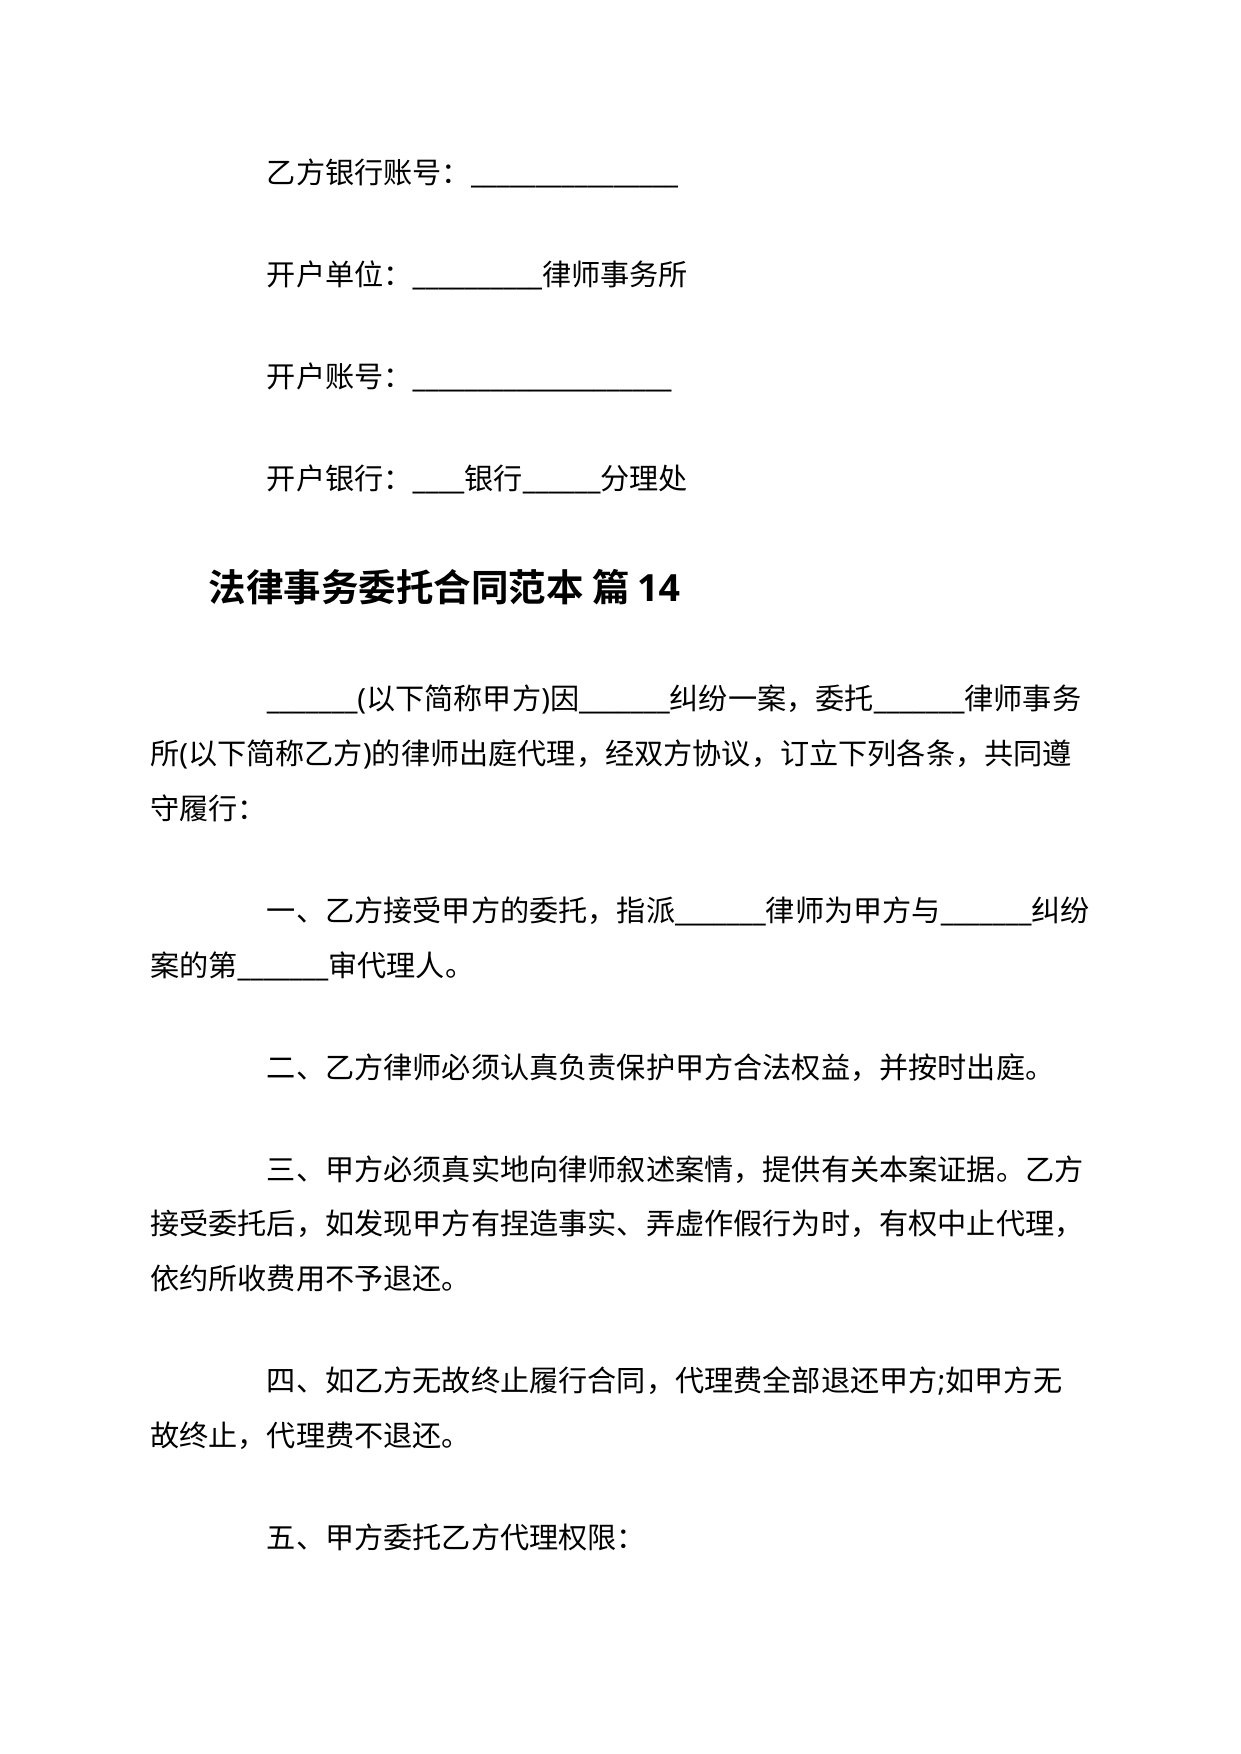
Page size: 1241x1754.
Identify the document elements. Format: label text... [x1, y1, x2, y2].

text 三、甲方必须真实地向律师叙述案情，提供有关本案证据。乙方接受委托后，如发现甲方有捏造事实、弄虚作假行为时，有权中止代理，依约所收费用不予退还。 [150, 1146, 1090, 1298]
text 二、乙方律师必须认真负责保护甲方合法权益，并按时出庭。 [150, 1044, 1090, 1087]
text 乙方银行账号：________________ [150, 150, 1090, 192]
text 五、甲方委托乙方代理权限： [150, 1514, 1090, 1557]
text 开户银行：____银行______分理处 [150, 456, 1090, 498]
text 四、如乙方无故终止履行合同，代理费全部退还甲方;如甲方无故终止，代理费不退还。 [150, 1358, 1090, 1455]
text 开户账号：____________________ [150, 354, 1090, 396]
text 开户单位：__________律师事务所 [150, 252, 1090, 294]
text 法律事务委托合同范本 篇14 [150, 558, 1090, 612]
text 一、乙方接受甲方的委托，指派_______律师为甲方与_______纠纷案的第_______审代理人。 [150, 887, 1090, 985]
text _______(以下简称甲方)因_______纠纷一案，委托_______律师事务所(以下简称乙方)的律师出庭代理，经双方协议，订立下列各条，共同遵守履行： [150, 676, 1090, 828]
